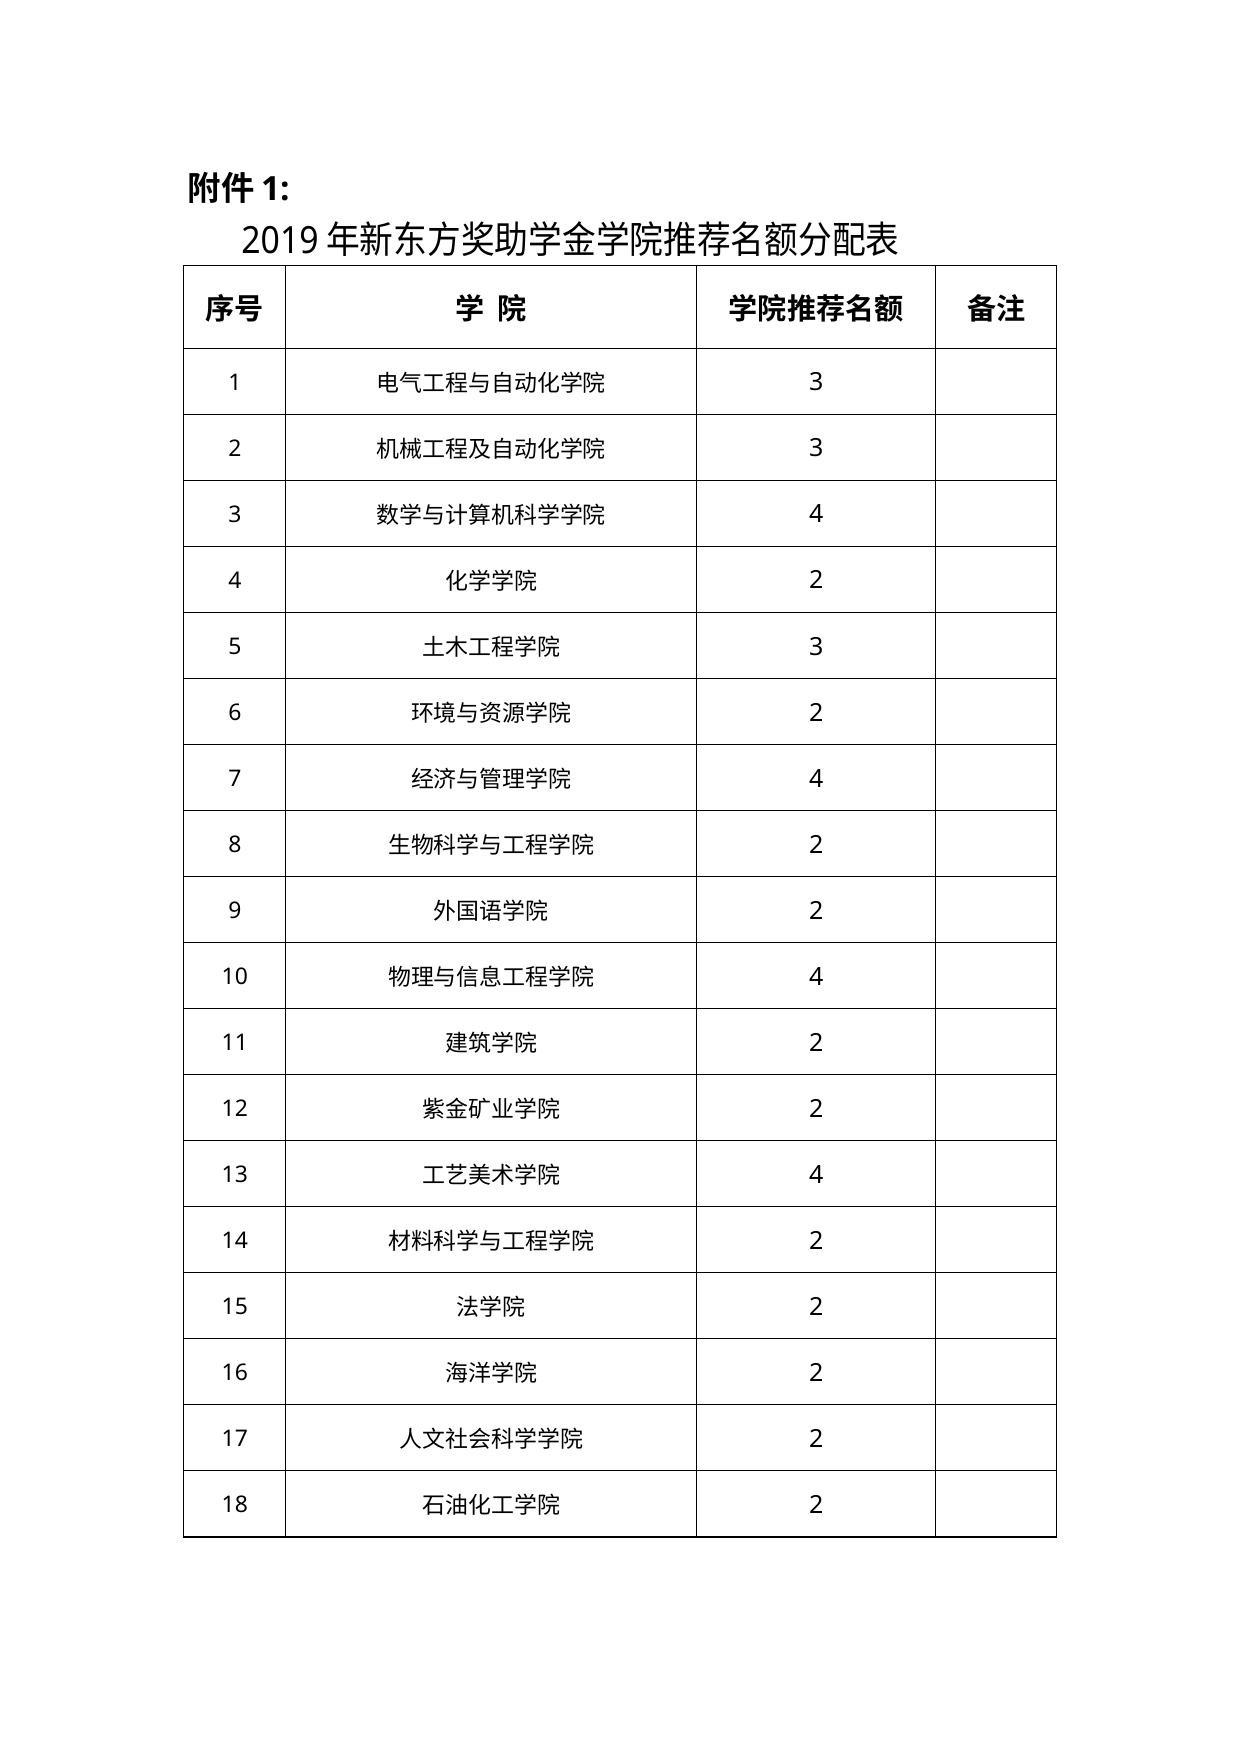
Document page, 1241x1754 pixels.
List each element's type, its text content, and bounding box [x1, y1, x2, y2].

table_header 序号 [184, 266, 285, 348]
table_cell [936, 415, 1056, 480]
table_cell 10 [184, 943, 285, 1008]
table_cell [936, 943, 1056, 1008]
table_cell 11 [184, 1009, 285, 1074]
table_header 学 院 [286, 266, 696, 348]
table_cell 4 [697, 481, 935, 546]
table_cell 14 [184, 1207, 285, 1272]
table_cell 3 [697, 613, 935, 678]
table_cell 3 [697, 415, 935, 480]
table_cell [936, 1207, 1056, 1272]
table_cell 2 [697, 1207, 935, 1272]
table_cell 2 [184, 415, 285, 480]
table_cell [936, 1471, 1056, 1536]
table_cell 2 [697, 1339, 935, 1404]
table_cell 4 [697, 745, 935, 810]
table_cell 2 [697, 811, 935, 876]
table_cell 13 [184, 1141, 285, 1206]
table_cell 2 [697, 1009, 935, 1074]
table_cell 4 [184, 547, 285, 612]
table_cell 6 [184, 679, 285, 744]
table_cell 7 [184, 745, 285, 810]
table_header 学院推荐名额 [697, 266, 935, 348]
table_cell [936, 349, 1056, 414]
table_cell 石油化工学院 [286, 1471, 696, 1536]
table_cell 17 [184, 1405, 285, 1470]
table_cell 5 [184, 613, 285, 678]
table_cell 环境与资源学院 [286, 679, 696, 744]
table_cell 生物科学与工程学院 [286, 811, 696, 876]
table_cell 工艺美术学院 [286, 1141, 696, 1206]
table_cell 数学与计算机科学学院 [286, 481, 696, 546]
table_cell [936, 745, 1056, 810]
table_cell [936, 679, 1056, 744]
table_cell 16 [184, 1339, 285, 1404]
table_cell 人文社会科学学院 [286, 1405, 696, 1470]
table_cell [936, 1141, 1056, 1206]
table_cell 2 [697, 1471, 935, 1536]
table_cell 2 [697, 679, 935, 744]
table_cell [936, 1075, 1056, 1140]
table_cell 2 [697, 547, 935, 612]
text 附件1: [187, 162, 1053, 210]
table_cell 2 [697, 1405, 935, 1470]
table_cell 3 [697, 349, 935, 414]
table_cell [936, 547, 1056, 612]
table_cell 18 [184, 1471, 285, 1536]
table_cell 海洋学院 [286, 1339, 696, 1404]
table_cell 2 [697, 1273, 935, 1338]
table_cell 紫金矿业学院 [286, 1075, 696, 1140]
table_header 备注 [936, 266, 1056, 348]
table_cell 法学院 [286, 1273, 696, 1338]
table_cell [936, 1405, 1056, 1470]
table_cell [936, 613, 1056, 678]
table_cell [936, 877, 1056, 942]
table_cell 化学学院 [286, 547, 696, 612]
table_cell 材料科学与工程学院 [286, 1207, 696, 1272]
table_cell 物理与信息工程学院 [286, 943, 696, 1008]
table_cell 电气工程与自动化学院 [286, 349, 696, 414]
table_cell [936, 811, 1056, 876]
table_cell 2 [697, 877, 935, 942]
table_cell 2 [697, 1075, 935, 1140]
table_cell 8 [184, 811, 285, 876]
text 2019年新东方奖助学金学院推荐名额分配表 [187, 210, 1053, 265]
table_cell 经济与管理学院 [286, 745, 696, 810]
table_cell 建筑学院 [286, 1009, 696, 1074]
table_cell [936, 481, 1056, 546]
table_cell 4 [697, 1141, 935, 1206]
table_cell 外国语学院 [286, 877, 696, 942]
table_cell 土木工程学院 [286, 613, 696, 678]
table_cell 1 [184, 349, 285, 414]
table_cell 4 [697, 943, 935, 1008]
table_cell 3 [184, 481, 285, 546]
table_cell [936, 1273, 1056, 1338]
table_cell [936, 1009, 1056, 1074]
table_cell 机械工程及自动化学院 [286, 415, 696, 480]
table_cell 15 [184, 1273, 285, 1338]
table_cell [936, 1339, 1056, 1404]
table_cell 9 [184, 877, 285, 942]
table_cell 12 [184, 1075, 285, 1140]
